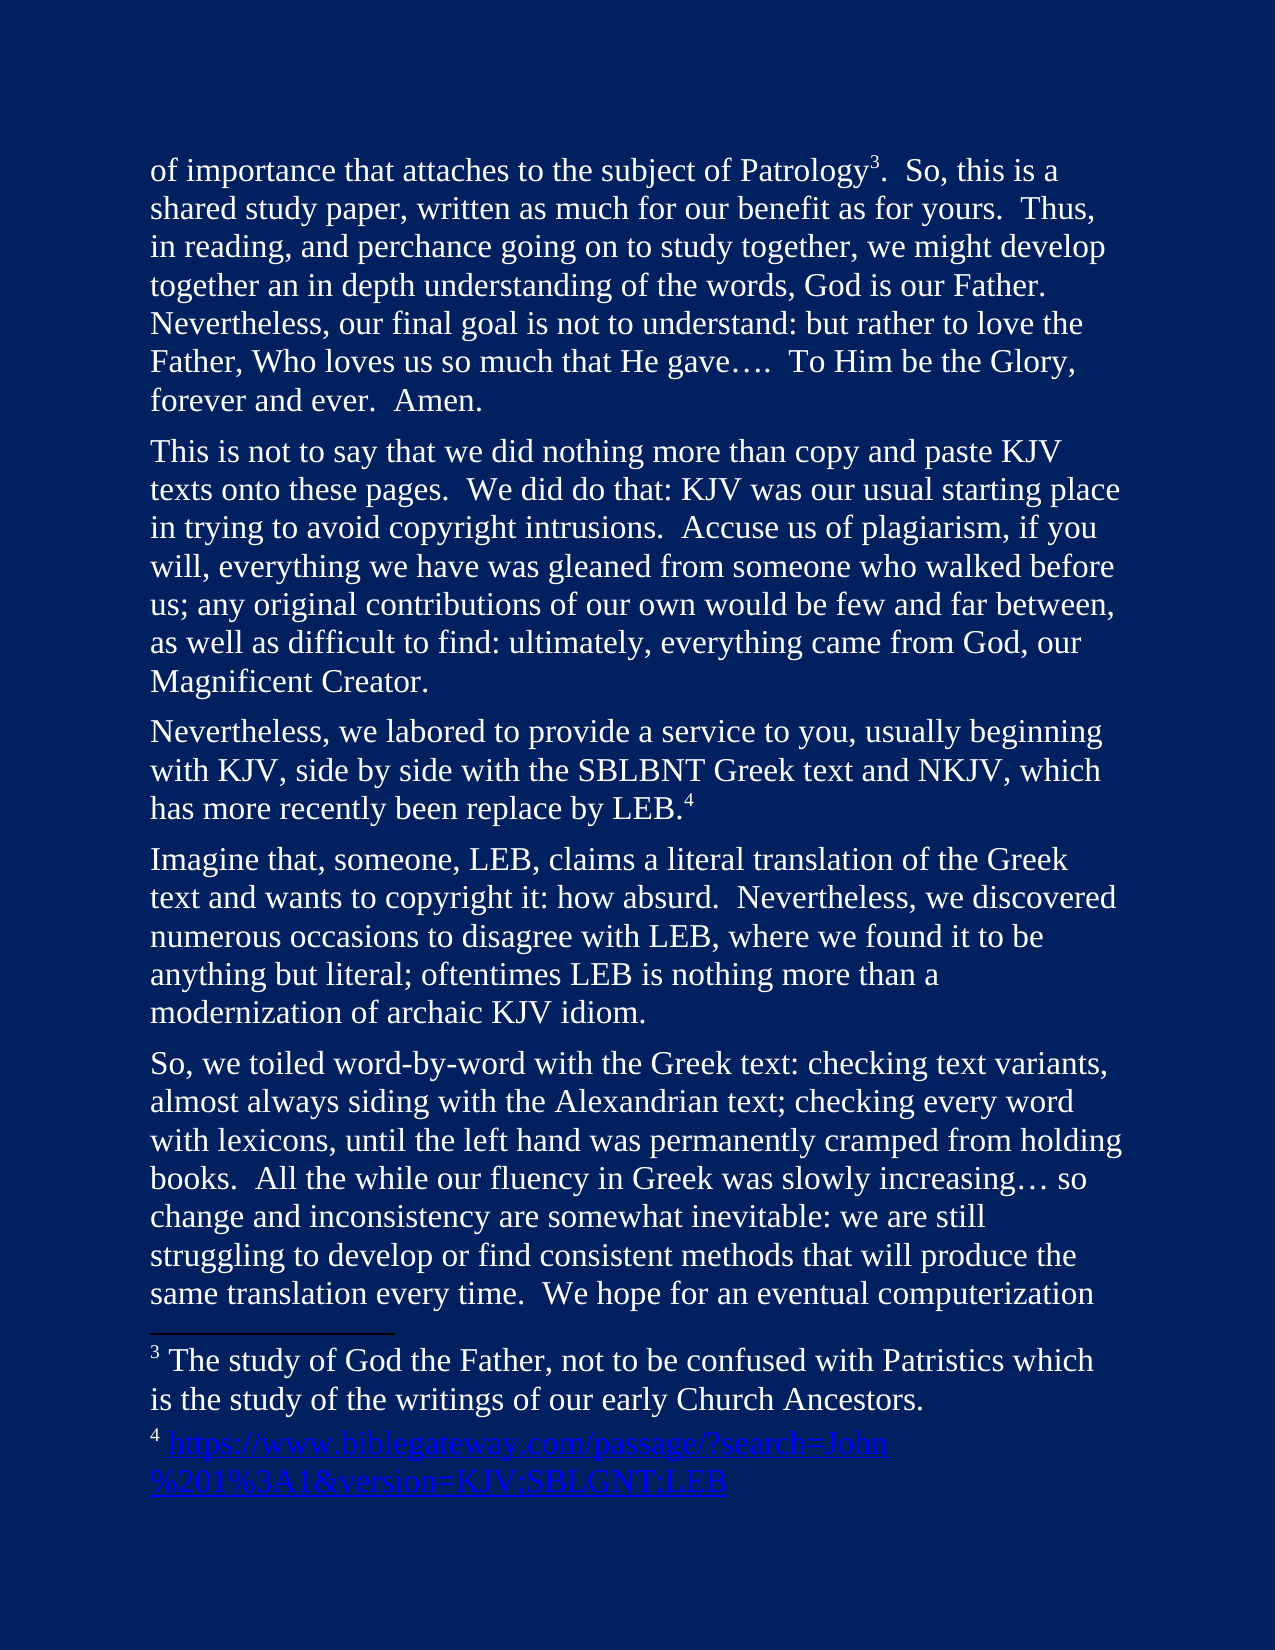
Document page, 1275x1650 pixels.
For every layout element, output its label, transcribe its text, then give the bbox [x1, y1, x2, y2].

text This is not to say that we did nothing more than copy and paste KJV texts onto these pages. We did do that: KJV was our usual starting place in trying to avoid copyright intrusions. Accuse us of plagiarism, if you will, everything we have was gleaned from someone who walked before us; any original contributions of our own would be few and far between, as well as difficult to find: ultimately, everything came from God, our Magnificent Creator. [150, 431, 1125, 699]
text Imagine that, someone, LEB, claims a literal translation of the Greek text and wants to copyright it: how absurd. Nevertheless, we discovered numerous occasions to disagree with LEB, where we found it to be anything but literal; oftentimes LEB is nothing more than a modernization of archaic KJV idiom. [150, 839, 1125, 1031]
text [150, 150, 1125, 418]
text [150, 1043, 1125, 1312]
text Nevertheless, we labored to provide a service to you, usually beginning with KJV, side by side with the SBLBNT Greek text and NKJV, which has more recently been replace by LEB. [150, 712, 1125, 827]
